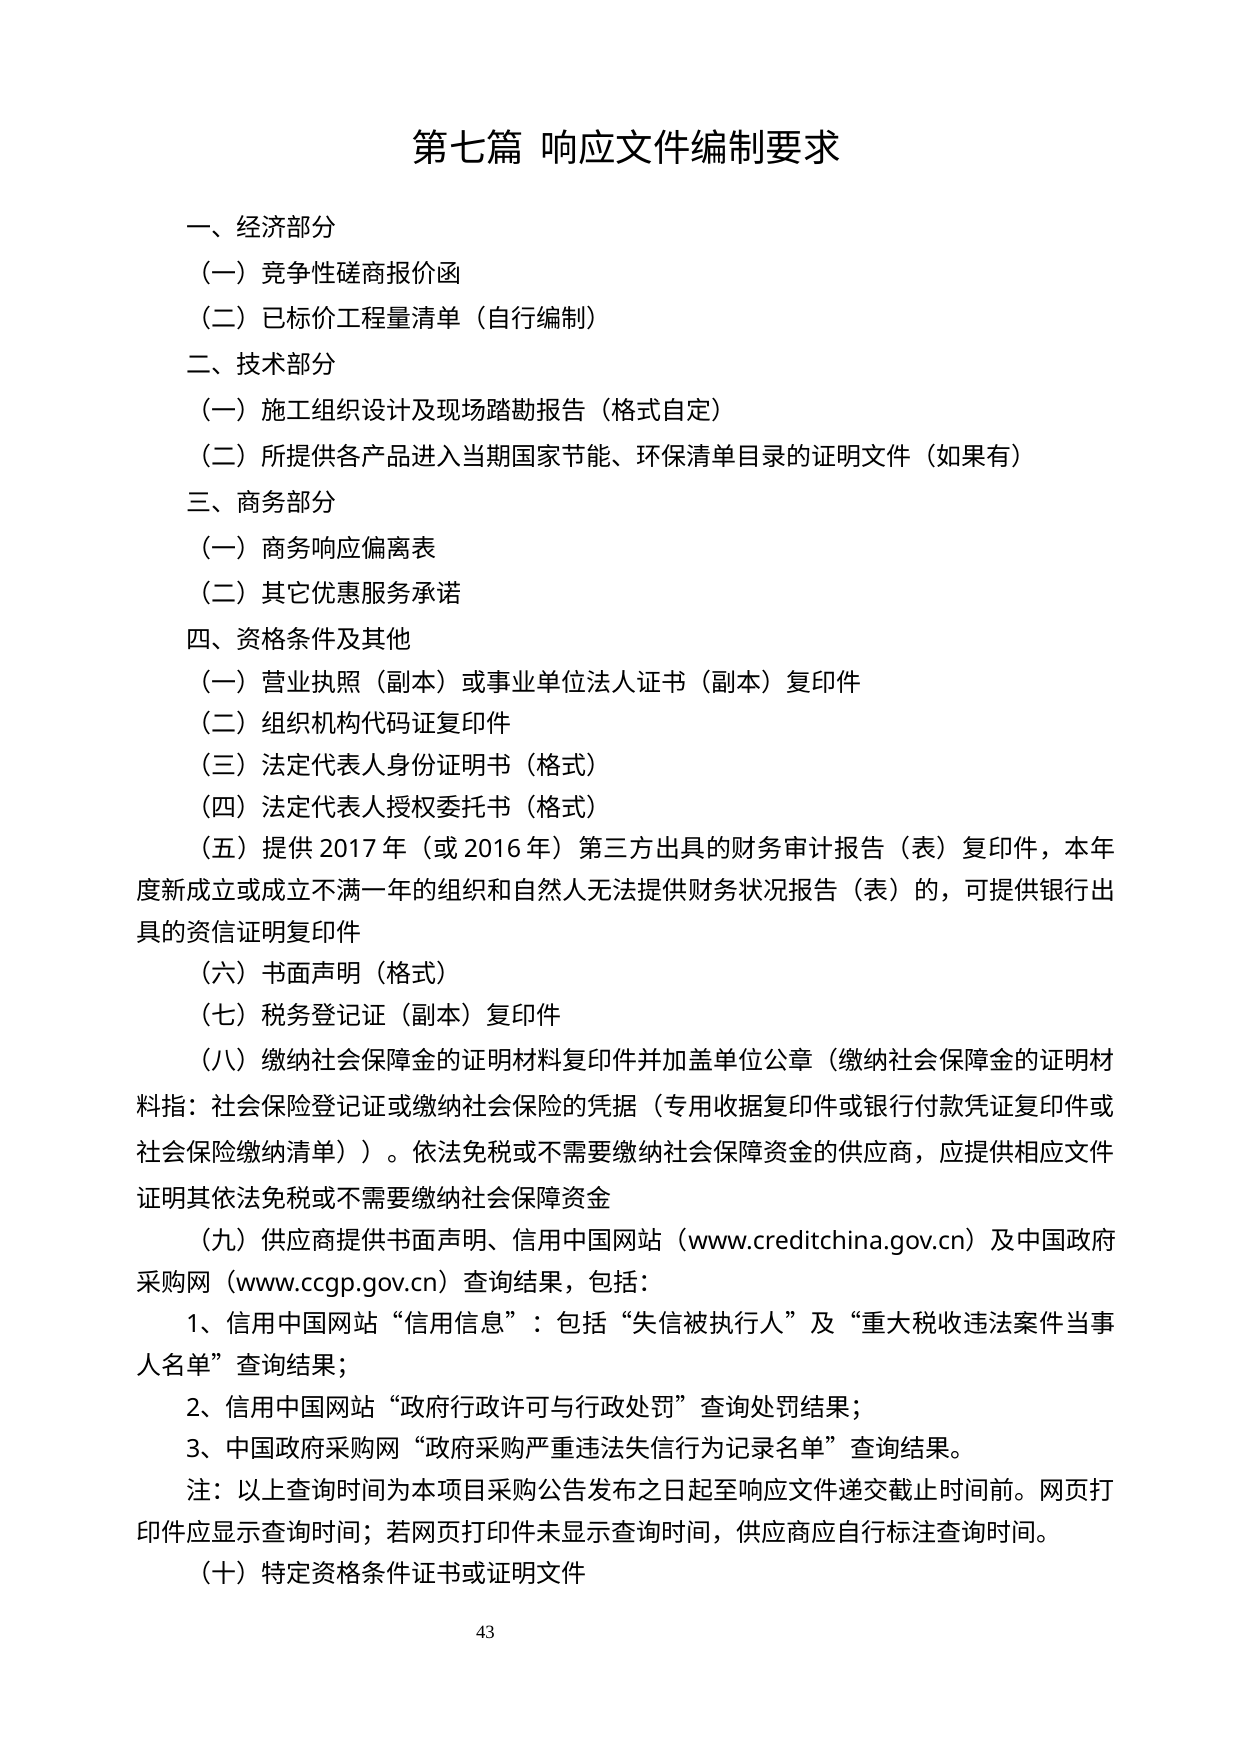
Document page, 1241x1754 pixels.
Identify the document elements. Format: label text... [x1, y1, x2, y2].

text 四、资格条件及其他 [136, 612, 1116, 658]
text 1、信用中国网站“信用信息”：包括“失信被执行人”及“重大税收违法案件当事人名单”查询结果； [136, 1299, 1116, 1383]
text 3、中国政府采购网“政府采购严重违法失信行为记录名单”查询结果。 [136, 1424, 1116, 1466]
text （一）施工组织设计及现场踏勘报告（格式自定） [136, 383, 1116, 429]
text （五）提供2017年（或2016年）第三方出具的财务审计报告（表）复印件，本年度新成立或成立不满一年的组织和自然人无法提供财务状况报告（表）的，可提供银行出具的资信证明复印件 [136, 824, 1116, 949]
text 注：以上查询时间为本项目采购公告发布之日起至响应文件递交截止时间前。网页打印件应显示查询时间；若网页打印件未显示查询时间，供应商应自行标注查询时间。 [136, 1466, 1116, 1549]
text （一）营业执照（副本）或事业单位法人证书（副本）复印件 [136, 658, 1116, 699]
text （十）特定资格条件证书或证明文件 [136, 1549, 1116, 1591]
text （二）所提供各产品进入当期国家节能、环保清单目录的证明文件（如果有） [136, 429, 1116, 474]
text （六）书面声明（格式） [136, 949, 1116, 991]
text （一）商务响应偏离表 [136, 520, 1116, 566]
text 2、信用中国网站“政府行政许可与行政处罚”查询处罚结果； [136, 1383, 1116, 1424]
text （二）其它优惠服务承诺 [136, 566, 1116, 612]
text （七）税务登记证（副本）复印件 [136, 991, 1116, 1033]
text （二）已标价工程量清单（自行编制） [136, 291, 1116, 337]
text 二、技术部分 [136, 337, 1116, 383]
text （一）竞争性磋商报价函 [136, 245, 1116, 291]
text （二）组织机构代码证复印件 [136, 699, 1116, 741]
text 三、商务部分 [136, 474, 1116, 520]
text （三）法定代表人身份证明书（格式） [136, 741, 1116, 783]
text 一、经济部分 [136, 199, 1116, 245]
text （四）法定代表人授权委托书（格式） [136, 783, 1116, 824]
text （八）缴纳社会保障金的证明材料复印件并加盖单位公章（缴纳社会保障金的证明材料指：社会保险登记证或缴纳社会保险的凭据（专用收据复印件或银行付款凭证复印件或社会保险缴纳清单））。依法免税或不需要缴纳社会保障资金的供应商，应提供相应文件证明其依法免税或不需要缴纳社会保障资金 [136, 1033, 1116, 1216]
subtitle 第七篇 响应文件编制要求 [136, 118, 1116, 172]
text （九）供应商提供书面声明、信用中国网站（www.creditchina.gov.cn）及中国政府采购网（www.ccgp.gov.cn）查询结果，包括： [136, 1216, 1116, 1299]
